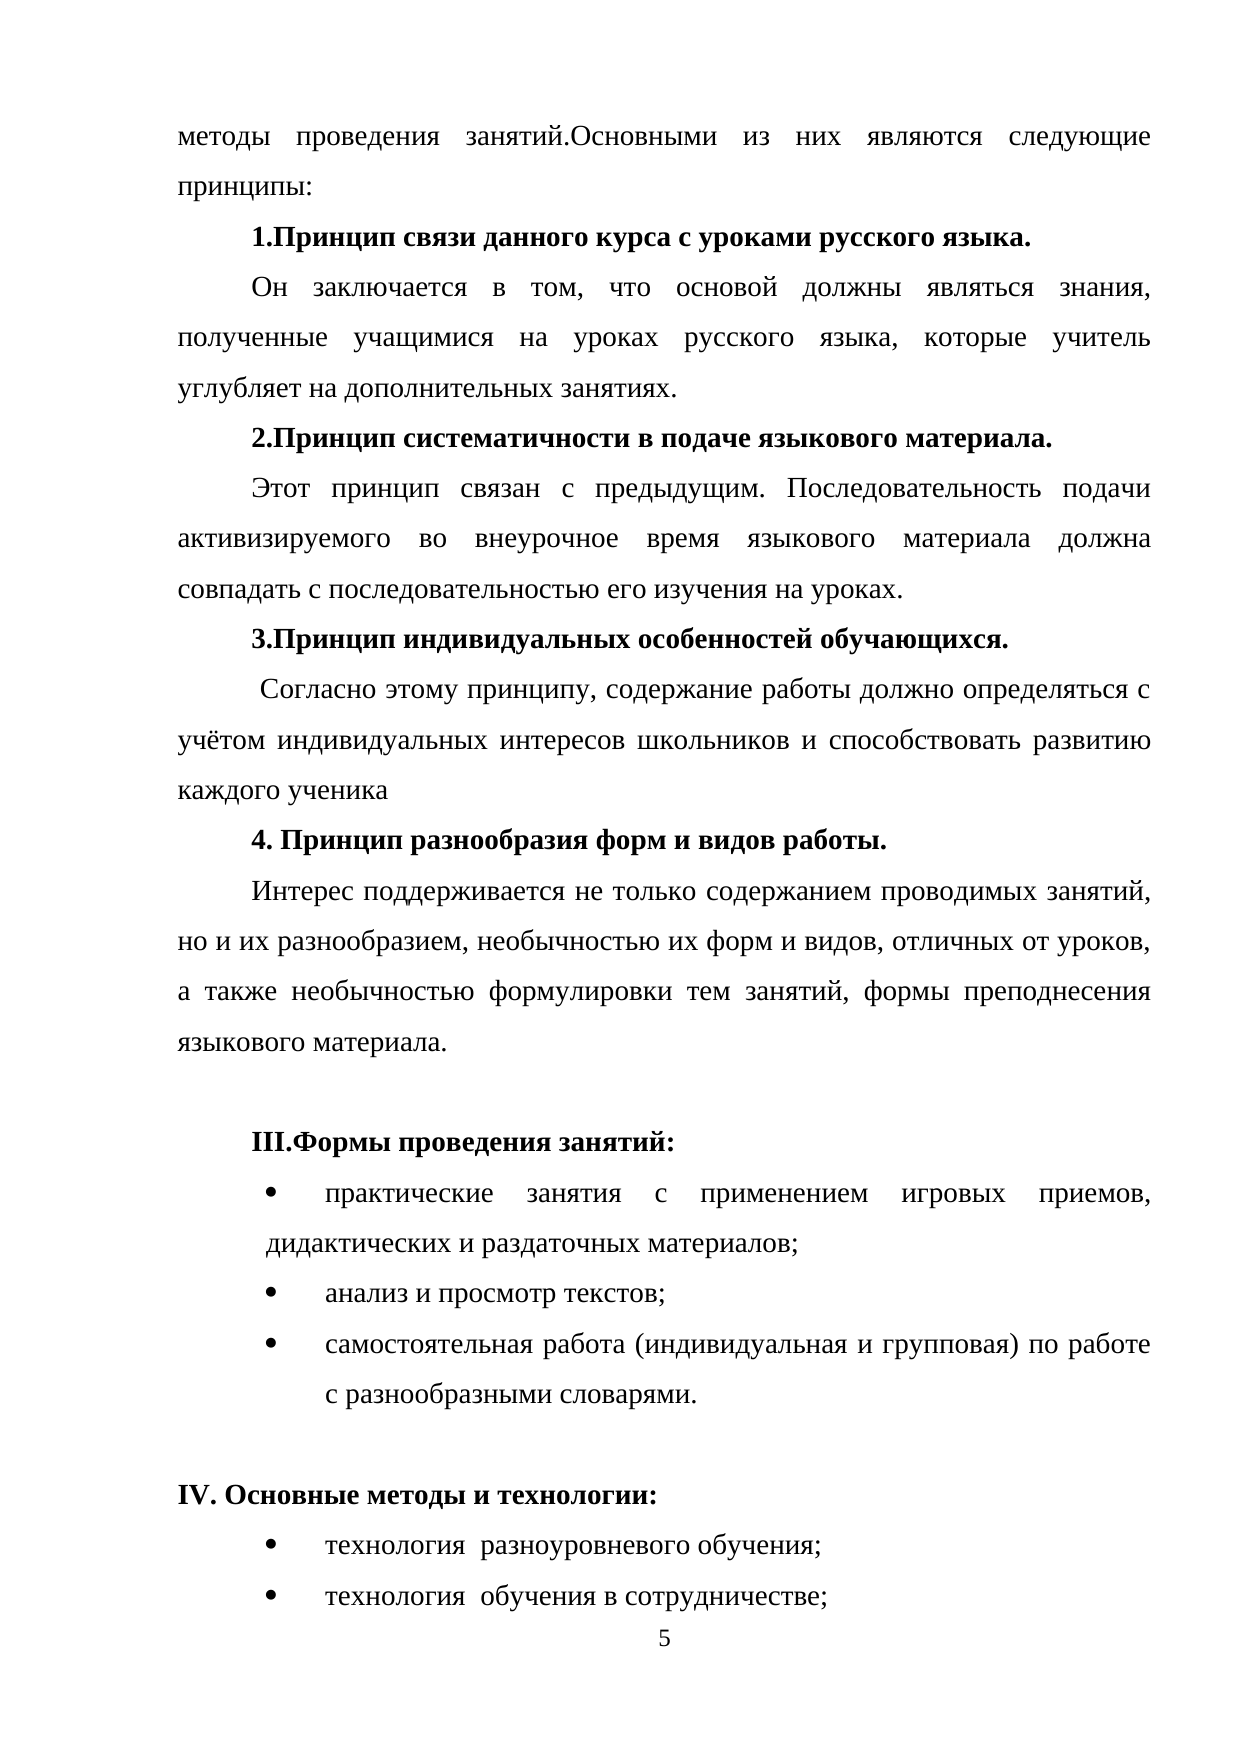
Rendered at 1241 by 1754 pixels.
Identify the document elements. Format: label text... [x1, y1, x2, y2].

text IV. Основные методы и технологии: [177, 1477, 1152, 1510]
text Этот принцип связан с предыдущим. Последовательность подачи активизируемого во внеурочное время языкового материала должна совпадать с последовательностью его изучения на уроках. [177, 470, 1152, 604]
list самостоятельная работа (индивидуальная и групповая) по работе с разнообразными словарями. [266, 1326, 1152, 1410]
text 3.Принцип индивидуальных особенностей обучающихся. [177, 621, 1152, 655]
list технология разноуровневого обучения; [266, 1527, 1152, 1561]
text 4. Принцип разнообразия форм и видов работы. [177, 822, 1152, 856]
text III.Формы проведения занятий: [177, 1124, 1152, 1158]
text 2.Принцип систематичности в подаче языкового материала. [177, 420, 1152, 453]
list анализ и просмотр текстов; [266, 1275, 1152, 1309]
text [177, 118, 1152, 202]
text Интерес поддерживается не только содержанием проводимых занятий, но и их разнообразием, необычностью их форм и видов, отличных от уроков, а также необычностью формулировки тем занятий, формы преподнесения языкового материала. [177, 873, 1152, 1057]
text Он заключается в том, что основой должны являться знания, полученные учащимися на уроках русского языка, которые учитель углубляет на дополнительных занятиях. [177, 269, 1152, 403]
text 1.Принцип связи данного курса с уроками русского языка. [177, 219, 1152, 252]
list практические занятия с применением игровых приемов, дидактических и раздаточных материалов; [266, 1175, 1152, 1259]
list технология обучения в сотрудничестве; [266, 1578, 1152, 1611]
text Согласно этому принципу, содержание работы должно определяться с учётом индивидуальных интересов школьников и способствовать развитию каждого ученика [177, 672, 1152, 806]
